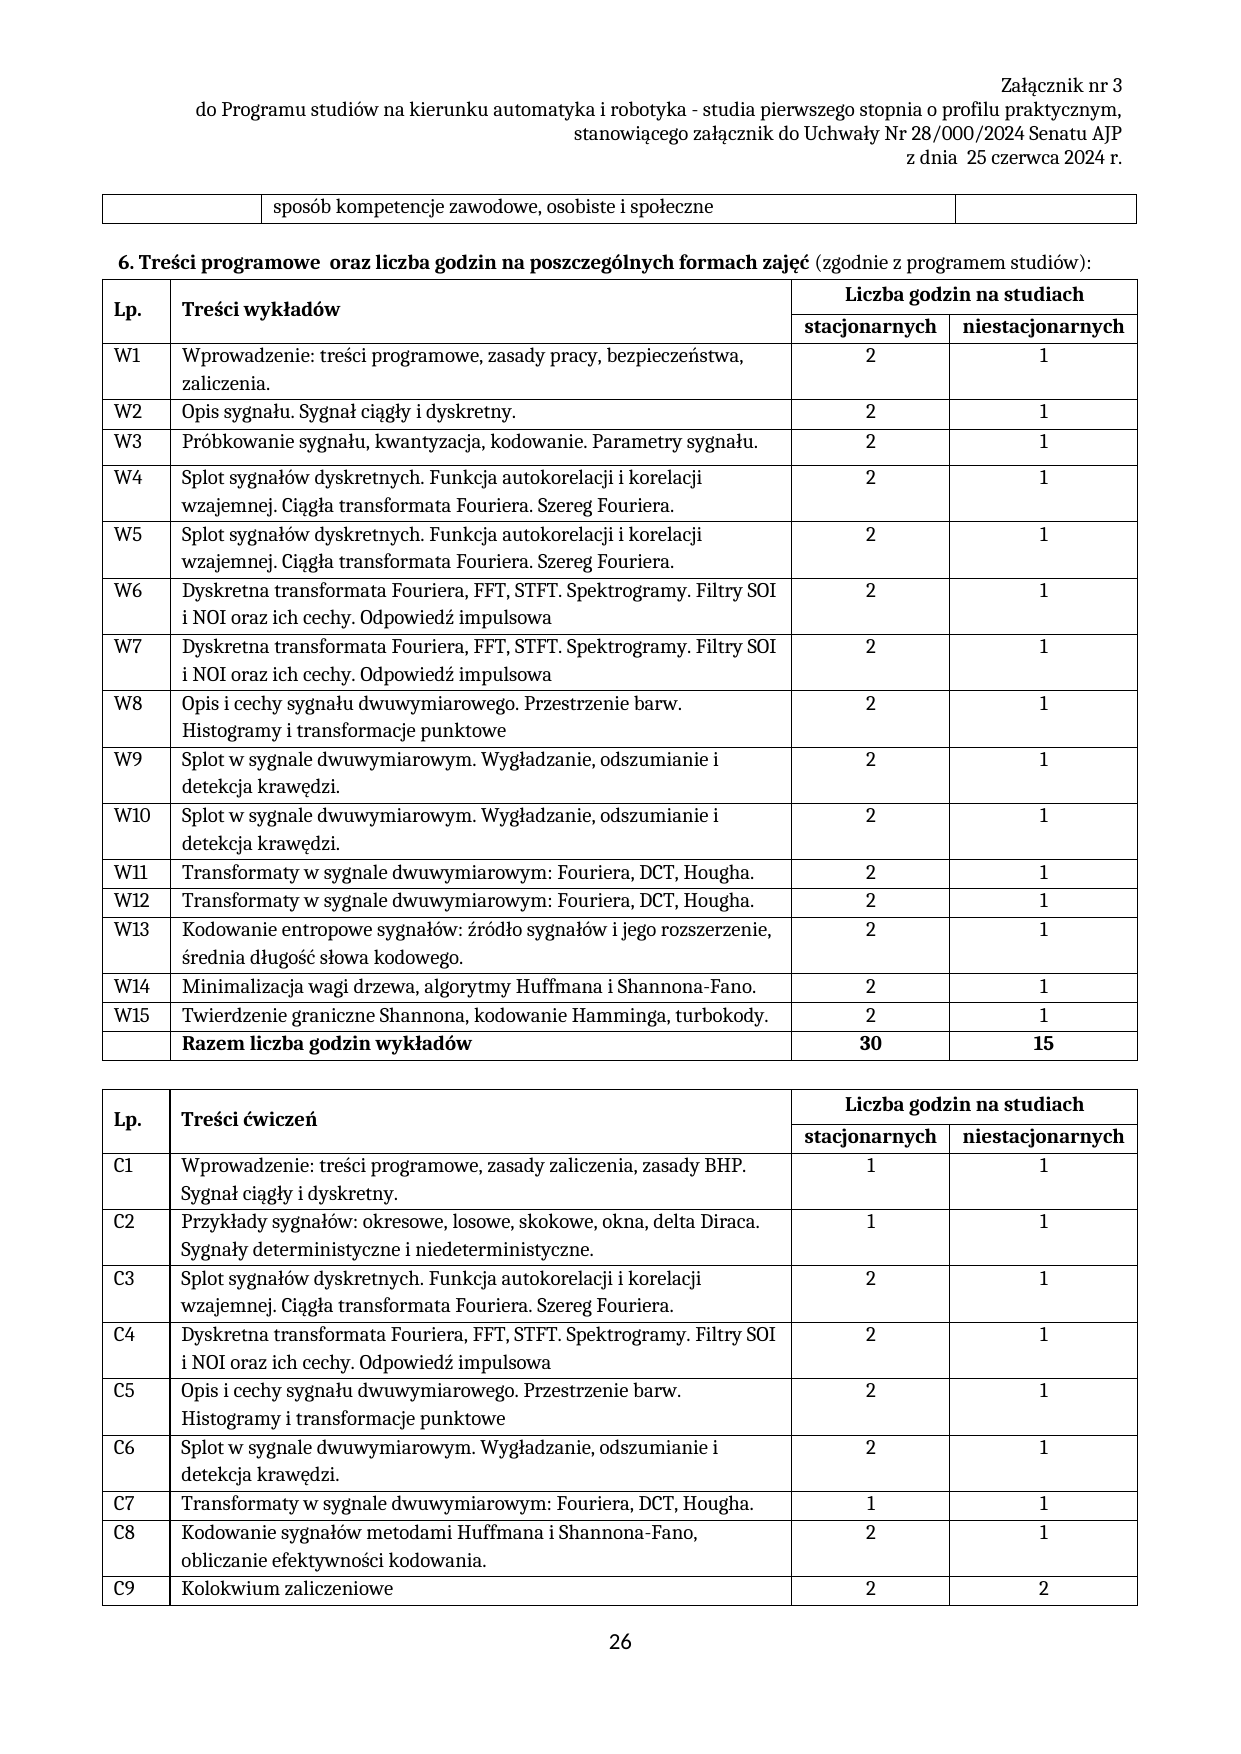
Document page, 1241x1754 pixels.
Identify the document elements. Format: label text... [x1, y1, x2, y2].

table_cell 2 [792, 635, 949, 690]
table_cell K_K02 [956, 195, 1136, 222]
table_cell C7 [103, 1492, 169, 1520]
table_cell Splot w sygnale dwuwymiarowym. Wygładzanie, odszumianie i detekcja krawędzi. [171, 1436, 791, 1491]
table_cell Splot sygnałów dyskretnych. Funkcja autokorelacji i korelacji wzajemnej. Ciągła transformata Fouriera. Szereg Fouriera. [171, 466, 791, 521]
table_cell 2 [792, 1436, 949, 1491]
table_cell W7 [103, 635, 170, 690]
table_cell W9 [103, 748, 170, 803]
table_header Lp. [103, 1090, 169, 1153]
table_cell W15 [103, 1003, 170, 1031]
table_cell Twierdzenie graniczne Shannona, kodowanie Hamminga, turbokody. [171, 1003, 791, 1031]
table_cell C8 [103, 1521, 169, 1576]
table_cell 1 [950, 1210, 1137, 1265]
table_cell 1 [950, 635, 1137, 690]
table_cell K_01 [103, 195, 261, 222]
table_cell 2 [792, 889, 949, 917]
table_cell Opis i cechy sygnału dwuwymiarowego. Przestrzenie barw. Histogramy i transformacje punktowe [171, 1379, 791, 1434]
table_cell 2 [792, 522, 949, 577]
table_cell 2 [792, 1323, 949, 1378]
table_cell 1 [950, 1379, 1137, 1434]
table_cell W5 [103, 522, 170, 577]
table_cell C1 [103, 1154, 169, 1209]
table_cell Wprowadzenie: treści programowe, zasady zaliczenia, zasady BHP. Sygnał ciągły i dyskretny. [171, 1154, 791, 1209]
table_cell niestacjonarnych [950, 1125, 1137, 1153]
table_cell 2 [792, 400, 949, 429]
table_header Liczba godzin na studiach [792, 1090, 1137, 1124]
text 6. Treści programowe oraz liczba godzin na poszczególnych formach zajęć (zgodnie z programem studiów): [118, 251, 1122, 275]
table_cell W8 [103, 691, 170, 747]
table_cell Kolokwium zaliczeniowe [171, 1577, 791, 1605]
table_cell 2 [792, 860, 949, 888]
table_cell 1 [950, 691, 1137, 747]
table_cell Opis sygnału. Sygnał ciągły i dyskretny. [171, 400, 791, 429]
table_cell 2 [792, 1003, 949, 1031]
table_cell W11 [103, 860, 170, 888]
table_cell 30 [792, 1032, 949, 1060]
table_cell 2 [792, 691, 949, 747]
table_cell Razem liczba godzin wykładów [171, 1032, 791, 1060]
table_cell Opis i cechy sygnału dwuwymiarowego. Przestrzenie barw. Histogramy i transformacje punktowe [171, 691, 791, 747]
table_cell 1 [950, 804, 1137, 859]
table_cell W6 [103, 579, 170, 634]
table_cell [262, 195, 955, 222]
table_cell W13 [103, 918, 170, 973]
table_cell [103, 1032, 170, 1060]
table_cell Splot sygnałów dyskretnych. Funkcja autokorelacji i korelacji wzajemnej. Ciągła transformata Fouriera. Szereg Fouriera. [171, 1266, 791, 1322]
table_cell C9 [103, 1577, 169, 1605]
table_cell 1 [950, 1266, 1137, 1322]
table_cell 1 [950, 1323, 1137, 1378]
table_header Treści ćwiczeń [171, 1090, 791, 1153]
table_cell 1 [950, 344, 1137, 399]
table_cell 2 [792, 579, 949, 634]
table_cell 1 [950, 430, 1137, 465]
table_cell W2 [103, 400, 170, 429]
table_cell 1 [950, 579, 1137, 634]
table_cell 2 [792, 1577, 949, 1605]
table_cell Splot sygnałów dyskretnych. Funkcja autokorelacji i korelacji wzajemnej. Ciągła transformata Fouriera. Szereg Fouriera. [171, 522, 791, 577]
table_cell W4 [103, 466, 170, 521]
table_cell 1 [950, 1154, 1137, 1209]
table_cell 15 [950, 1032, 1137, 1060]
table_cell Dyskretna transformata Fouriera, FFT, STFT. Spektrogramy. Filtry SOI i NOI oraz ich cechy. Odpowiedź impulsowa [171, 579, 791, 634]
table_cell stacjonarnych [792, 315, 949, 343]
table_cell 1 [950, 889, 1137, 917]
table_cell Kodowanie entropowe sygnałów: źródło sygnałów i jego rozszerzenie, średnia długość słowa kodowego. [171, 918, 791, 973]
table_cell Splot w sygnale dwuwymiarowym. Wygładzanie, odszumianie i detekcja krawędzi. [171, 804, 791, 859]
table_cell 2 [792, 344, 949, 399]
table_cell Przykłady sygnałów: okresowe, losowe, skokowe, okna, delta Diraca. Sygnały deterministyczne i niedeterministyczne. [171, 1210, 791, 1265]
table_cell Splot w sygnale dwuwymiarowym. Wygładzanie, odszumianie i detekcja krawędzi. [171, 748, 791, 803]
table_cell Dyskretna transformata Fouriera, FFT, STFT. Spektrogramy. Filtry SOI i NOI oraz ich cechy. Odpowiedź impulsowa [171, 635, 791, 690]
table_cell W1 [103, 344, 170, 399]
table_cell W12 [103, 889, 170, 917]
table_cell Kodowanie sygnałów metodami Huffmana i Shannona-Fano, obliczanie efektywności kodowania. [171, 1521, 791, 1576]
table_cell 2 [792, 466, 949, 521]
table_cell Minimalizacja wagi drzewa, algorytmy Huffmana i Shannona-Fano. [171, 974, 791, 1002]
table_cell 2 [950, 1577, 1137, 1605]
table_cell 2 [792, 1379, 949, 1434]
table_header Lp. [103, 280, 170, 343]
table_cell 1 [950, 918, 1137, 973]
table_cell 1 [950, 860, 1137, 888]
table_header Liczba godzin na studiach [792, 280, 1137, 314]
table_cell C3 [103, 1266, 169, 1322]
table_cell Transformaty w sygnale dwuwymiarowym: Fouriera, DCT, Hougha. [171, 860, 791, 888]
table_cell Transformaty w sygnale dwuwymiarowym: Fouriera, DCT, Hougha. [171, 1492, 791, 1520]
table_cell Wprowadzenie: treści programowe, zasady pracy, bezpieczeństwa, zaliczenia. [171, 344, 791, 399]
table_cell 1 [792, 1210, 949, 1265]
table_cell 1 [950, 1492, 1137, 1520]
table_cell 1 [950, 1003, 1137, 1031]
table_cell 1 [950, 522, 1137, 577]
table_cell 1 [950, 1436, 1137, 1491]
table_cell 1 [950, 466, 1137, 521]
table_cell 1 [950, 974, 1137, 1002]
table_header Treści wykładów [171, 280, 791, 343]
table_cell W10 [103, 804, 170, 859]
table_cell Próbkowanie sygnału, kwantyzacja, kodowanie. Parametry sygnału. [171, 430, 791, 465]
table_cell 2 [792, 918, 949, 973]
table_cell 2 [792, 430, 949, 465]
table_cell 1 [950, 748, 1137, 803]
table_cell 2 [792, 974, 949, 1002]
table_cell 1 [792, 1154, 949, 1209]
table_cell 2 [792, 748, 949, 803]
table_cell C6 [103, 1436, 169, 1491]
table_cell 2 [792, 1266, 949, 1322]
table_cell C5 [103, 1379, 169, 1434]
table_cell niestacjonarnych [950, 315, 1137, 343]
table_cell 1 [950, 400, 1137, 429]
table_cell 2 [792, 1521, 949, 1576]
table_cell W14 [103, 974, 170, 1002]
table_cell 1 [950, 1521, 1137, 1576]
table_cell Transformaty w sygnale dwuwymiarowym: Fouriera, DCT, Hougha. [171, 889, 791, 917]
table_cell W3 [103, 430, 170, 465]
table_cell 1 [792, 1492, 949, 1520]
table_cell 2 [792, 804, 949, 859]
table_cell C2 [103, 1210, 169, 1265]
table_cell Dyskretna transformata Fouriera, FFT, STFT. Spektrogramy. Filtry SOI i NOI oraz ich cechy. Odpowiedź impulsowa [171, 1323, 791, 1378]
table_cell C4 [103, 1323, 169, 1378]
table_cell stacjonarnych [792, 1125, 949, 1153]
